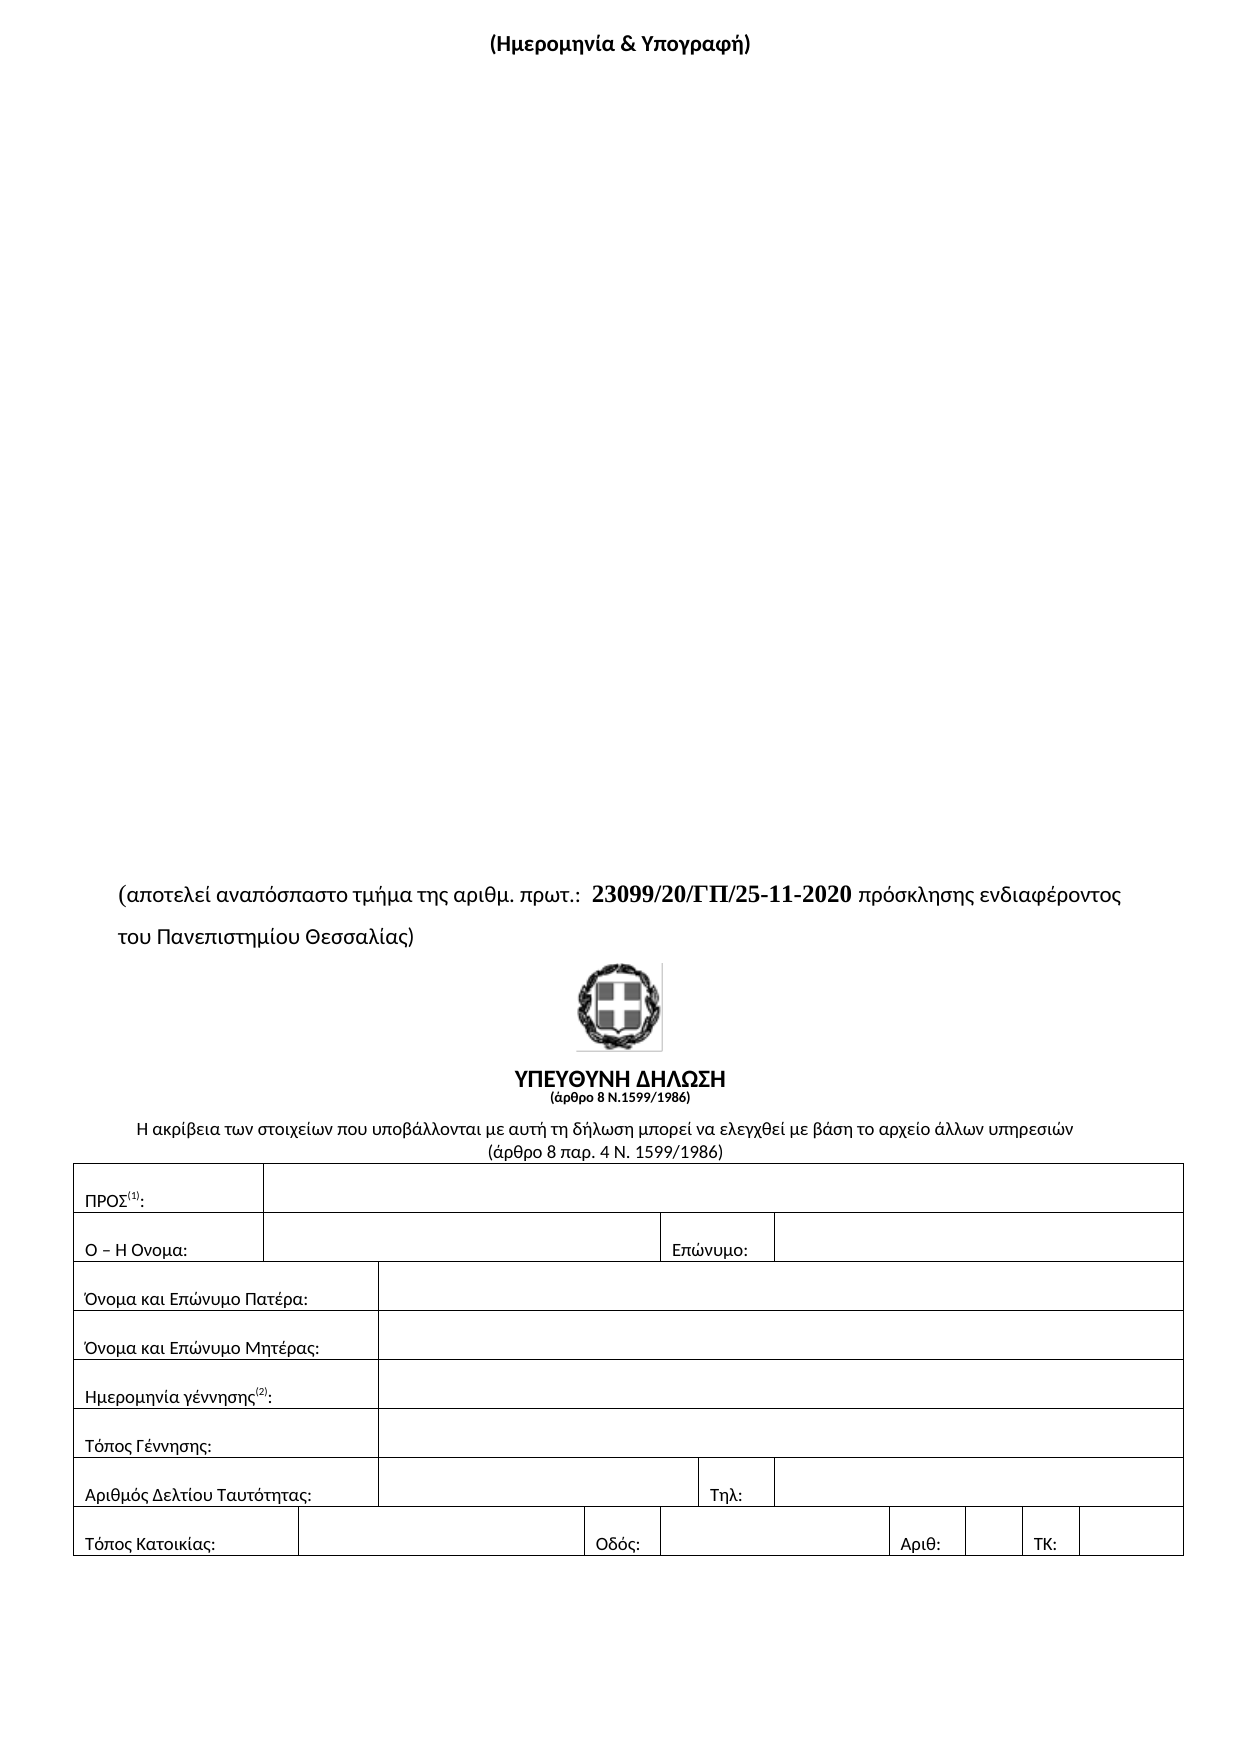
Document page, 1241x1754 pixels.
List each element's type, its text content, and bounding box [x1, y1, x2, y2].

table_cell [299, 1507, 584, 1555]
table_cell Ο – Η Όνομα: [74, 1213, 263, 1261]
table_cell [379, 1409, 1183, 1457]
table_cell [379, 1311, 1183, 1359]
table_cell Τόπος Κατοικίας: [74, 1507, 298, 1555]
table_cell [775, 1213, 1183, 1261]
table_cell Αριθμός Δελτίου Ταυτότητας: [74, 1458, 378, 1506]
table_cell [379, 1360, 1183, 1408]
table_cell [966, 1507, 1022, 1555]
table_cell [264, 1213, 660, 1261]
text (Ημερομηνία & Υπογραφή) [118, 29, 1122, 58]
text ΥΠΕΥΘΥΝΗ ΔΗΛΩΣΗ [118, 1067, 1122, 1092]
table_header ΠΡΟΣ(1): [74, 1164, 263, 1212]
picture [576, 963, 664, 1053]
table_cell [661, 1507, 889, 1555]
table_cell [379, 1458, 698, 1506]
table_cell Οδός: [585, 1507, 660, 1555]
table_cell ΤΚ: [1023, 1507, 1079, 1555]
table_cell [1080, 1507, 1183, 1555]
table_cell Όνομα και Επώνυμο Πατέρα: [74, 1262, 378, 1310]
table_cell Αριθ: [890, 1507, 965, 1555]
text Η ακρίβεια των στοιχείων που υποβάλλονται με αυτή τη δήλωση μπορεί να ελεγχθεί με βάση το αρχείο άλλων υπηρεσιών (άρθρο 8 παρ. 4 Ν. 1599/1986) [118, 1117, 1093, 1163]
table_cell Τηλ: [699, 1458, 774, 1506]
table_cell [775, 1458, 1183, 1506]
text (άρθρο 8 Ν.1599/1986) [118, 1092, 1122, 1117]
table_cell Όνομα και Επώνυμο Μητέρας: [74, 1311, 378, 1359]
table_cell Επώνυμο: [661, 1213, 774, 1261]
table_cell Ημερομηνία γέννησης(2): [74, 1360, 378, 1408]
table_cell Τόπος Γέννησης: [74, 1409, 378, 1457]
text (αποτελεί αναπόσπαστο τμήμα της αριθμ. πρωτ.: 23099/20/ΓΠ/25-11-2020 πρόσκλησης ενδιαφέροντος του Πανεπιστημίου Θεσσαλίας) [118, 879, 1122, 950]
table_cell [379, 1262, 1183, 1310]
table_header [264, 1164, 1183, 1212]
